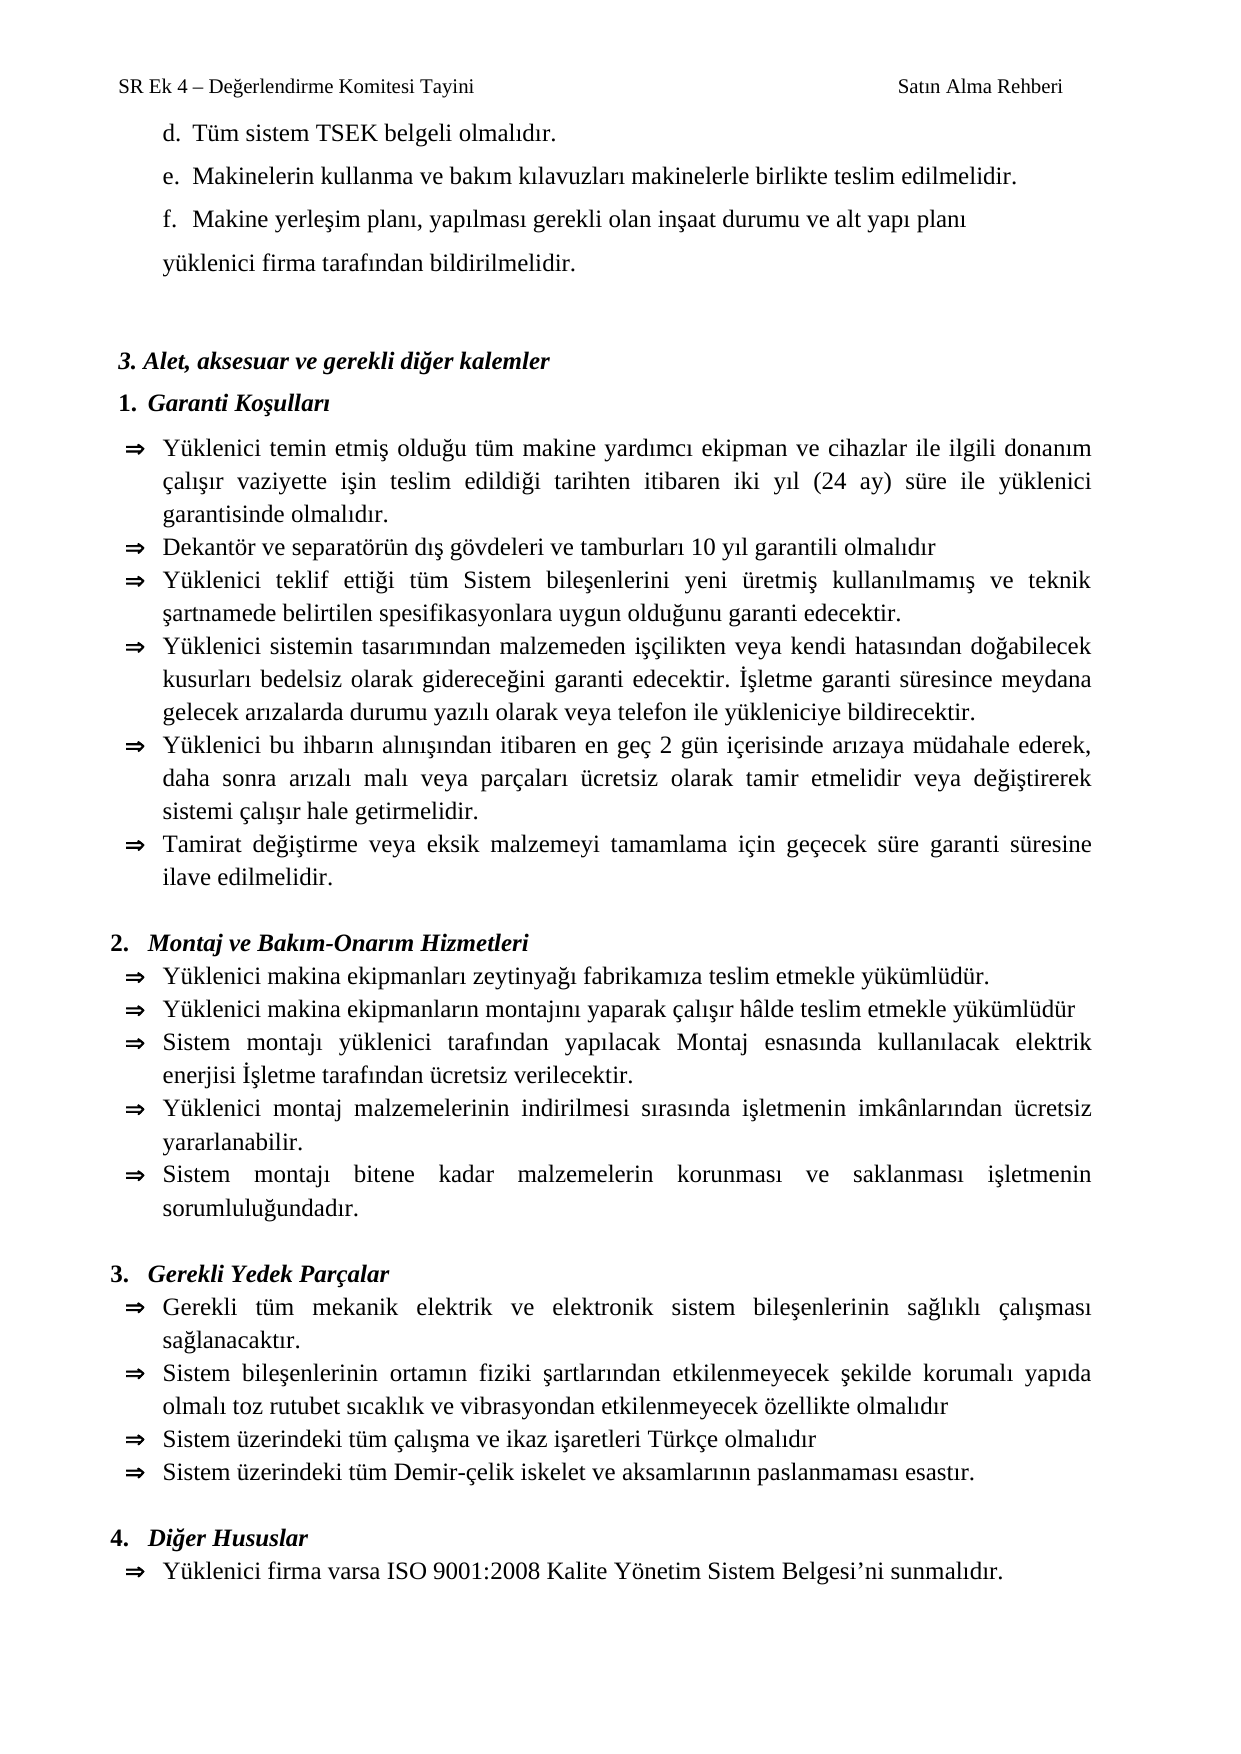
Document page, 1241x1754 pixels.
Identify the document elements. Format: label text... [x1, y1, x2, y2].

list Gerekli Yedek Parçalar [110, 1259, 1092, 1287]
list Tamirat değiştirme veya eksik malzemeyi tamamlama için geçecek süre garanti süresine ilave edilmelidir. [125, 829, 1092, 891]
list Yüklenici sistemin tasarımından malzemeden işçilikten veya kendi hatasından doğabilecek kusurları bedelsiz olarak gidereceğini garanti edecektir. İşletme garanti süresince meydana gelecek arızalarda durumu yazılı olarak veya telefon ile yükleniciye bildirecektir. [125, 631, 1092, 726]
list Garanti Koşulları [118, 388, 1092, 416]
list Yüklenici montaj malzemelerinin indirilmesi sırasında işletmenin imkânlarından ücretsiz yararlanabilir. [125, 1093, 1092, 1155]
list Yüklenici makina ekipmanların montajını yaparak çalışır hâlde teslim etmekle yükümlüdür [125, 994, 1092, 1023]
list Yüklenici bu ihbarın alınışından itibaren en geç 2 gün içerisinde arızaya müdahale ederek, daha sonra arızalı malı veya parçaları ücretsiz olarak tamir etmelidir veya değiştirerek sistemi çalışır hale getirmelidir. [125, 730, 1092, 825]
list Montaj ve Bakım-Onarım Hizmetleri [110, 928, 1092, 957]
list Yüklenici makina ekipmanları zeytinyağı fabrikamıza teslim etmekle yükümlüdür. [125, 961, 1092, 990]
list Makine yerleşim planı, yapılması gerekli olan inşaat durumu ve alt yapı planı [162, 204, 1092, 233]
list Sistem bileşenlerinin ortamın fiziki şartlarından etkilenmeyecek şekilde korumalı yapıda olmalı toz rutubet sıcaklık ve vibrasyondan etkilenmeyecek özellikte olmalıdır [125, 1358, 1092, 1419]
list Yüklenici firma varsa ISO 9001:2008 Kalite Yönetim Sistem Belgesi’ni sunmalıdır. [125, 1556, 1092, 1584]
list Gerekli tüm mekanik elektrik ve elektronik sistem bileşenlerinin sağlıklı çalışması sağlanacaktır. [125, 1292, 1092, 1353]
list Sistem üzerindeki tüm çalışma ve ikaz işaretleri Türkçe olmalıdır [125, 1424, 1092, 1452]
list Diğer Hususlar [110, 1523, 1092, 1552]
text yüklenici firma tarafından bildirilmelidir. [162, 248, 1092, 276]
list Sistem üzerindeki tüm Demir-çelik iskelet ve aksamlarının paslanmaması esastır. [125, 1457, 1092, 1486]
list Sistem montajı yüklenici tarafından yapılacak Montaj esnasında kullanılacak elektrik enerjisi İşletme tarafından ücretsiz verilecektir. [125, 1027, 1092, 1089]
text 3. Alet, aksesuar ve gerekli diğer kalemler [118, 346, 1092, 375]
list Yüklenici temin etmiş olduğu tüm makine yardımcı ekipman ve cihazlar ile ilgili donanım çalışır vaziyette işin teslim edildiği tarihten itibaren iki yıl (24 ay) süre ile yüklenici garantisinde olmalıdır. [125, 433, 1092, 528]
list Dekantör ve separatörün dış gövdeleri ve tamburları 10 yıl garantili olmalıdır [125, 532, 1092, 561]
list Makinelerin kullanma ve bakım kılavuzları makinelerle birlikte teslim edilmelidir. [162, 161, 1092, 190]
list Sistem montajı bitene kadar malzemelerin korunması ve saklanması işletmenin sorumluluğundadır. [125, 1159, 1092, 1221]
list Tüm sistem TSEK belgeli olmalıdır. [162, 118, 1092, 147]
list Yüklenici teklif ettiği tüm Sistem bileşenlerini yeni üretmiş kullanılmamış ve teknik şartnamede belirtilen spesifikasyonlara uygun olduğunu garanti edecektir. [125, 565, 1092, 627]
